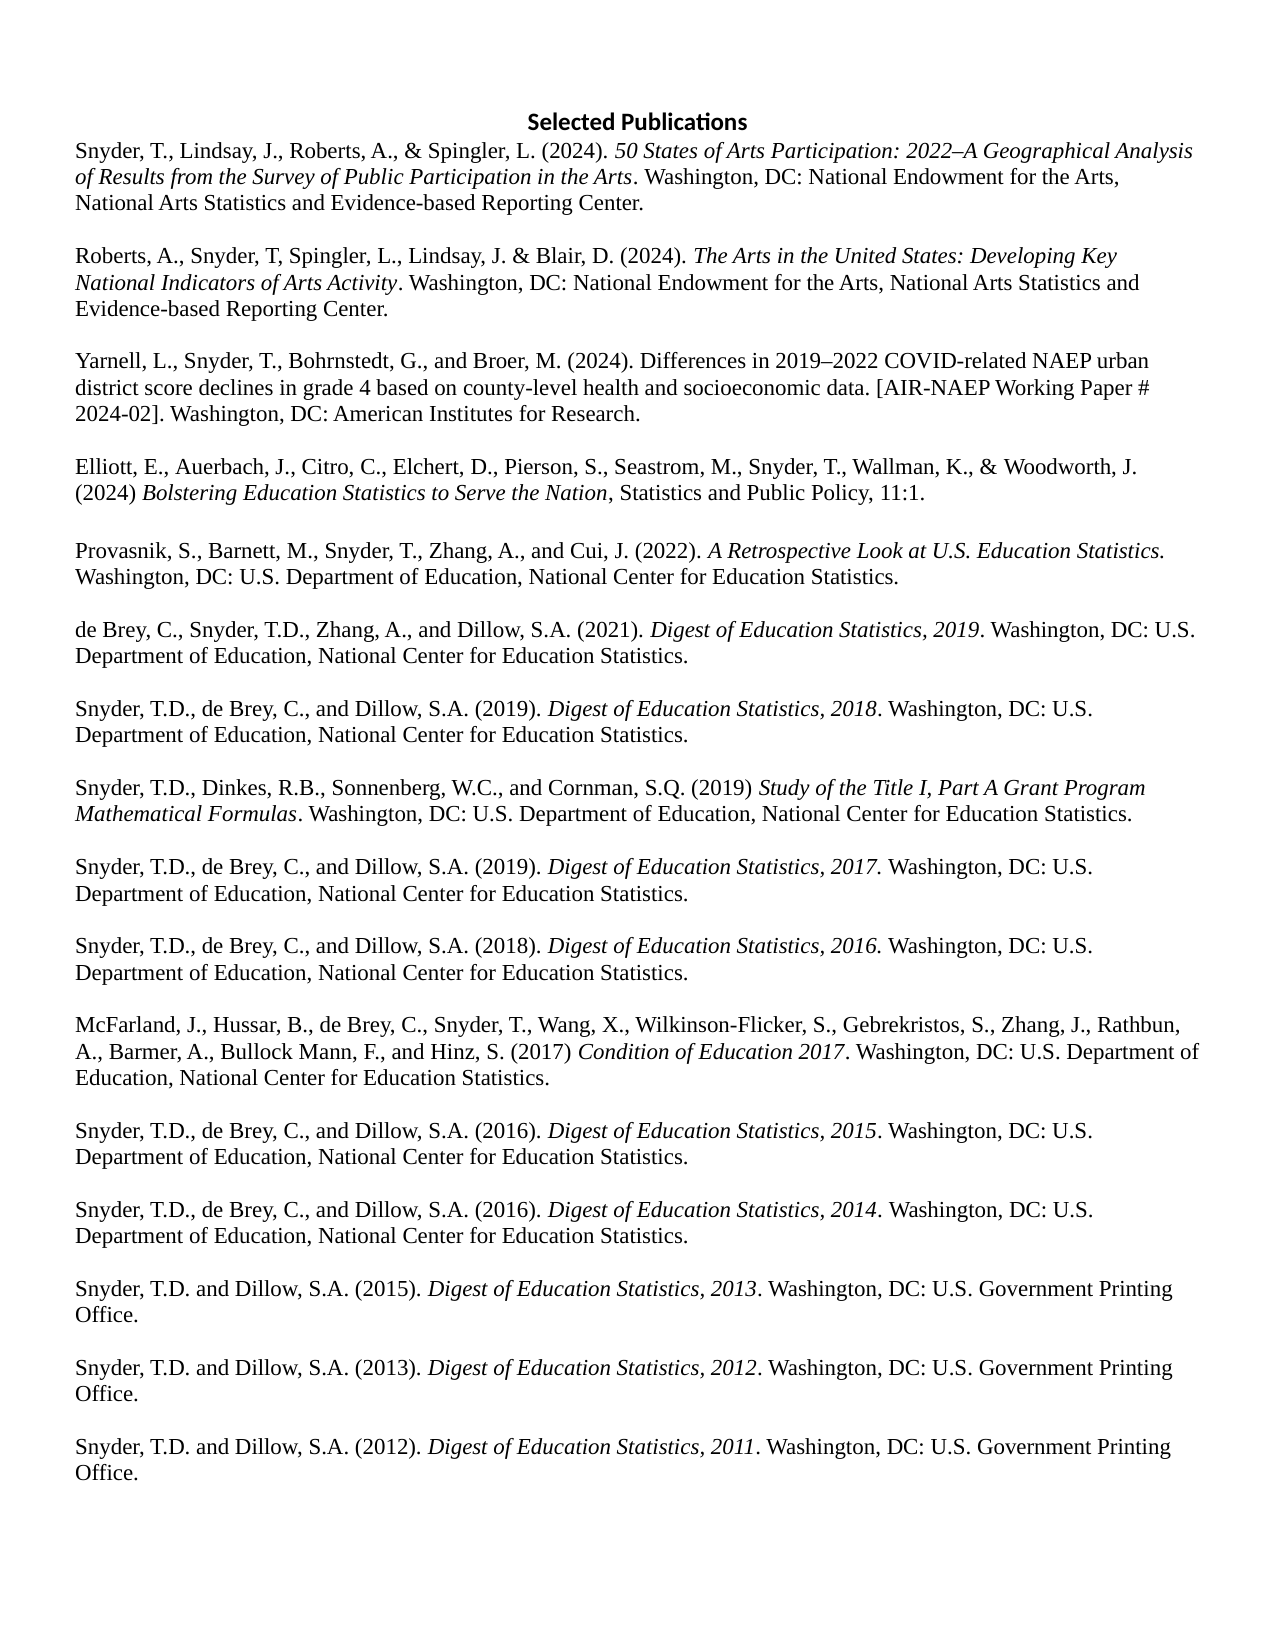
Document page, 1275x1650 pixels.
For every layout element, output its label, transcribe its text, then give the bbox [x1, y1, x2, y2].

text Snyder, T.D., Dinkes, R.B., Sonnenberg, W.C., and Cornman, S.Q. (2019) Study of the Title I, Part A Grant Program Mathematical Formulas. Washington, DC: U.S. Department of Education, National Center for Education Statistics. [75, 774, 1200, 827]
text Yarnell, L., Snyder, T., Bohrnstedt, G., and Broer, M. (2024). Differences in 2019–2022 COVID-related NAEP urban district score declines in grade 4 based on county-level health and socioeconomic data. [AIR-NAEP Working Paper # 2024-02]. Washington, DC: American Institutes for Research. [75, 348, 1200, 427]
text Snyder, T.D. and Dillow, S.A. (2013). Digest of Education Statistics, 2012. Washington, DC: U.S. Government Printing Office. [75, 1354, 1200, 1407]
text Snyder, T.D. and Dillow, S.A. (2012). Digest of Education Statistics, 2011. Washington, DC: U.S. Government Printing Office. [75, 1433, 1200, 1486]
text Selected Publications [75, 106, 1200, 137]
text de Brey, C., Snyder, T.D., Zhang, A., and Dillow, S.A. (2021). Digest of Education Statistics, 2019. Washington, DC: U.S. Department of Education, National Center for Education Statistics. [75, 616, 1200, 669]
text Snyder, T.D., de Brey, C., and Dillow, S.A. (2016). Digest of Education Statistics, 2015. Washington, DC: U.S. Department of Education, National Center for Education Statistics. [75, 1117, 1200, 1169]
text Snyder, T.D., de Brey, C., and Dillow, S.A. (2019). Digest of Education Statistics, 2018. Washington, DC: U.S. Department of Education, National Center for Education Statistics. [75, 695, 1200, 748]
text Provasnik, S., Barnett, M., Snyder, T., Zhang, A., and Cui, J. (2022). A Retrospective Look at U.S. Education Statistics. Washington, DC: U.S. Department of Education, National Center for Education Statistics. [75, 537, 1200, 590]
text Snyder, T.D., de Brey, C., and Dillow, S.A. (2016). Digest of Education Statistics, 2014. Washington, DC: U.S. Department of Education, National Center for Education Statistics. [75, 1196, 1200, 1248]
text Snyder, T.D. and Dillow, S.A. (2015). Digest of Education Statistics, 2013. Washington, DC: U.S. Government Printing Office. [75, 1275, 1200, 1328]
text Roberts, A., Snyder, T, Spingler, L., Lindsay, J. & Blair, D. (2024). The Arts in the United States: Developing Key National Indicators of Arts Activity. Washington, DC: National Endowment for the Arts, National Arts Statistics and Evidence-based Reporting Center. [75, 242, 1200, 321]
text Elliott, E., Auerbach, J., Citro, C., Elchert, D., Pierson, S., Seastrom, M., Snyder, T., Wallman, K., & Woodworth, J. (2024) Bolstering Education Statistics to Serve the Nation, Statistics and Public Policy, 11:1. [75, 453, 1200, 506]
text Snyder, T.D., de Brey, C., and Dillow, S.A. (2018). Digest of Education Statistics, 2016. Washington, DC: U.S. Department of Education, National Center for Education Statistics. [75, 932, 1200, 985]
text McFarland, J., Hussar, B., de Brey, C., Snyder, T., Wang, X., Wilkinson-Flicker, S., Gebrekristos, S., Zhang, J., Rathbun, A., Barmer, A., Bullock Mann, F., and Hinz, S. (2017) Condition of Education 2017. Washington, DC: U.S. Department of Education, National Center for Education Statistics. [75, 1011, 1200, 1090]
text Snyder, T., Lindsay, J., Roberts, A., & Spingler, L. (2024). 50 States of Arts Participation: 2022–A Geographical Analysis of Results from the Survey of Public Participation in the Arts. Washington, DC: National Endowment for the Arts, National Arts Statistics and Evidence-based Reporting Center. [75, 137, 1200, 216]
text Snyder, T.D., de Brey, C., and Dillow, S.A. (2019). Digest of Education Statistics, 2017. Washington, DC: U.S. Department of Education, National Center for Education Statistics. [75, 853, 1200, 906]
